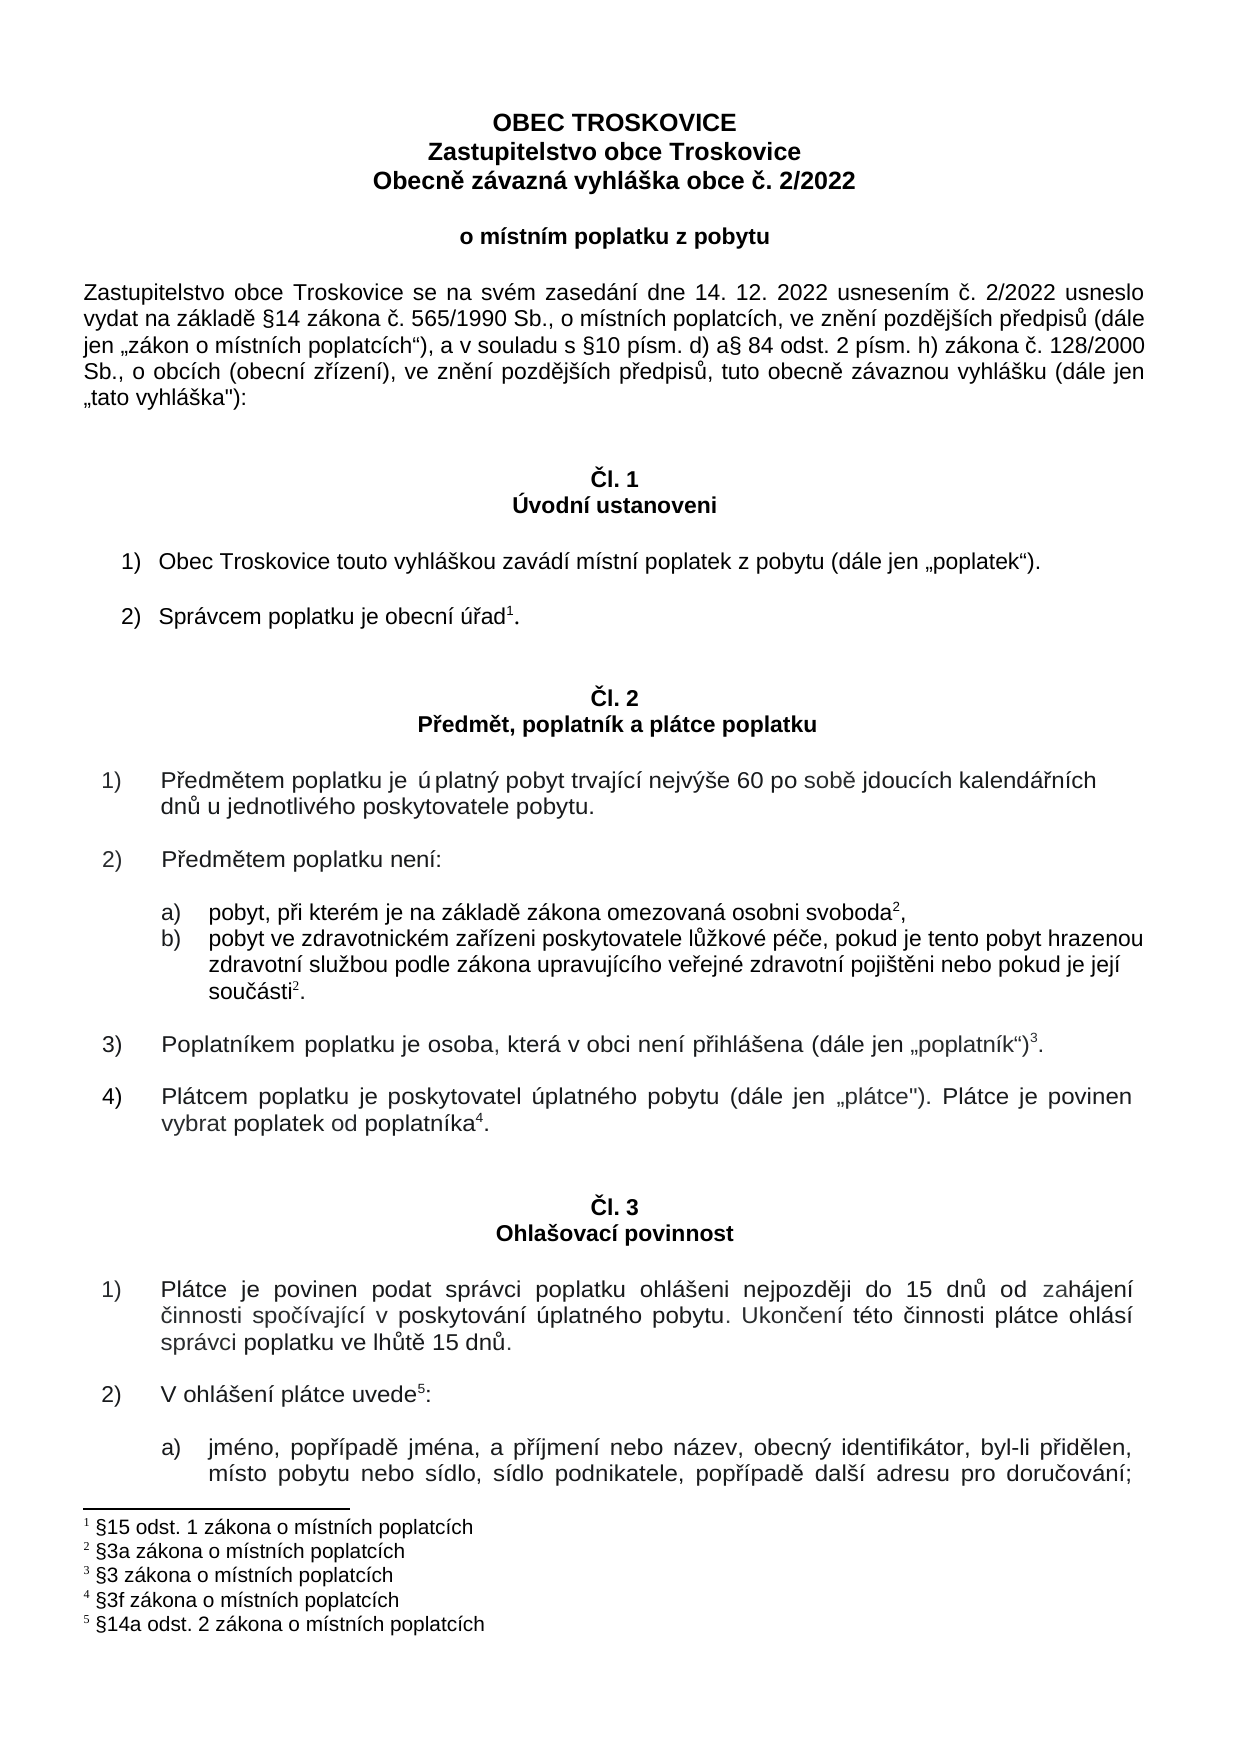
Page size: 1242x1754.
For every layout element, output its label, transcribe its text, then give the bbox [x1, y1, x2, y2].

text o místním poplatku z pobytu [83, 223, 1146, 250]
list pobyt ve zdravotnickém zařízeni poskytovatele lůžkové péče, pokud je tento pobyt hrazenou zdravotní službou podle zákona upravujícího veřejné zdravotní pojištěni nebo pokud je její součásti2. [161, 925, 1146, 1004]
text Čl. 1 [83, 466, 1146, 492]
list Předmětem poplatku je úplatný pobyt trvající nejvýše 60 po sobě jdoucích kalendářních dnů u jednotlivého poskytovatele pobytu. [101, 767, 1134, 819]
list Plátcem poplatku je poskytovatel úplatného pobytu (dále jen „plátce"). Plátce je povinen vybrat poplatek od poplatníka. [102, 1083, 1132, 1136]
text Úvodní ustanoveni [83, 492, 1146, 519]
text Ohlašovací povinnost [83, 1220, 1146, 1247]
text Čl. 2 [83, 685, 1146, 711]
list Správcem poplatku je obecní úřad. [121, 601, 1146, 629]
list Obec Troskovice touto vyhláškou zavádí místní poplatek z pobytu (dále jen „poplatek“). [121, 548, 1146, 574]
list Předmětem poplatku není: [102, 846, 1146, 872]
text Čl. 3 [83, 1194, 1146, 1220]
text Předmět, poplatník a plátce poplatku [417, 711, 1146, 738]
list Poplatníkem poplatku je osoba, která v obci není přihlášena (dále jen „poplatník“). [102, 1031, 1146, 1057]
list Plátce je povinen podat správci poplatku ohlášeni nejpozději do 15 dnů od zahájení činnosti spočívající v poskytování úplatného pobytu. Ukončení této činnosti plátce ohlásí správci poplatku ve lhůtě 15 dnů. [101, 1276, 1133, 1355]
text Zastupitelstvo obce Troskovice [83, 137, 1146, 166]
text Obecně závazná vyhláška obce č. 2/2022 [83, 166, 1146, 194]
text Zastupitelstvo obce Troskovice se na svém zasedání dne 14. 12. 2022 usnesením č. 2/2022 usneslo vydat na základě §14 zákona č. 565/1990 Sb., o místních poplatcích, ve znění pozdějších předpisů (dále jen „zákon o místních poplatcích“), a v souladu s §10 písm. d) a§ 84 odst. 2 písm. h) zákona č. 128/2000 Sb., o obcích (obecní zřízení), ve znění pozdějších předpisů, tuto obecně závaznou vyhlášku (dále jen „tato vyhláška"): [83, 279, 1146, 411]
list V ohlášení plátce uvede: [101, 1381, 1133, 1407]
list pobyt, při kterém je na základě zákona omezovaná osobni svoboda, [161, 899, 1146, 925]
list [161, 1434, 1133, 1487]
text OBEC TROSKOVICE [83, 108, 1146, 137]
